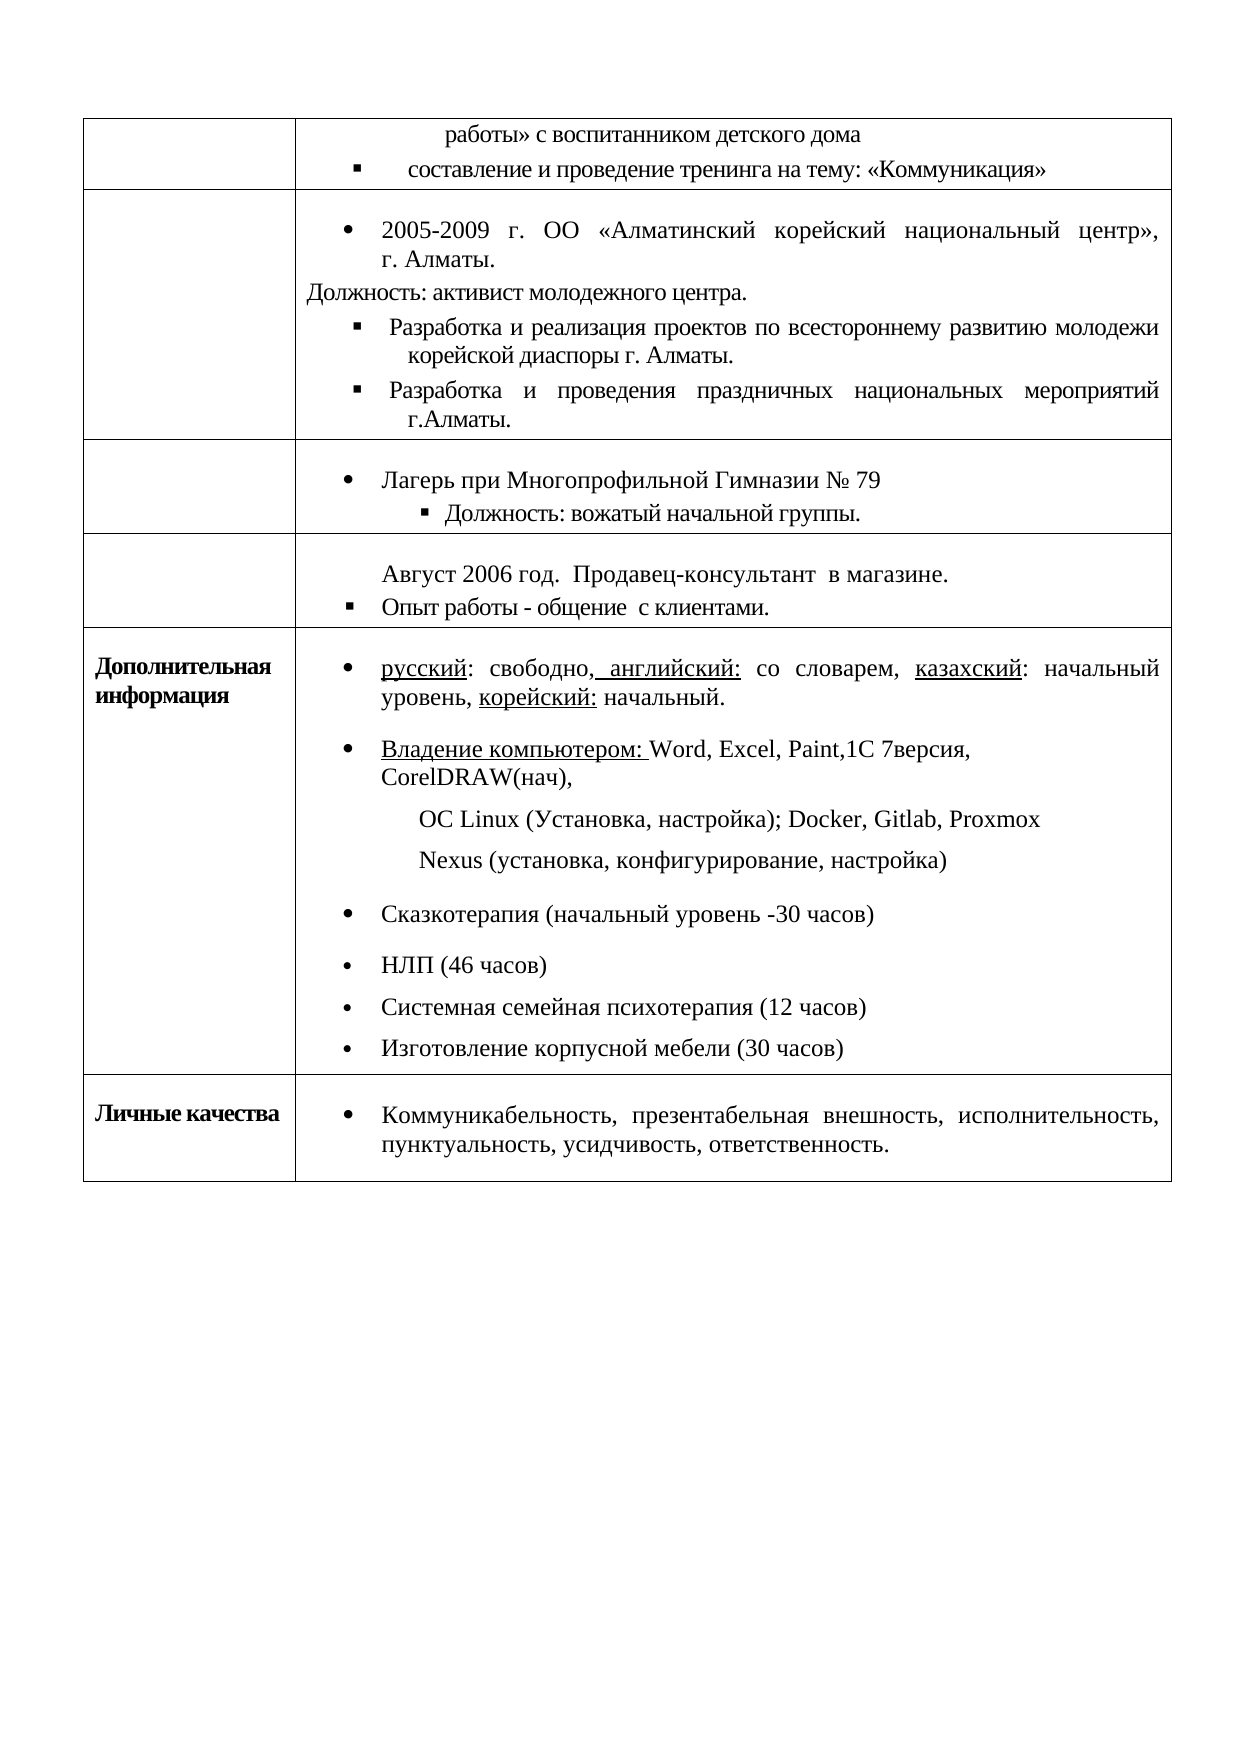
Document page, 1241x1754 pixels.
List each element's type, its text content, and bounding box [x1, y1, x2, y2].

table_cell русский: свободно, английский: со словарем, казахский: начальный уровень, корейский: начальный. Владение компьютером: Word, Excel, Paint,1С 7версия, CorelDRAW(нач), ОС Linux (Установка, настройка); Docker, Gitlab, Proxmox Nexus (установка, конфигурирование, настройка) Сказкотерапия (начальный уровень -30 часов) НЛП (46 часов) Системная семейная психотерапия (12 часов) Изготовление корпусной мебели (30 часов) [296, 628, 1171, 1074]
table_cell Личные качества [84, 1075, 295, 1181]
table_cell Август 2006 год. Продавец-консультант в магазине. Опыт работы - общение с клиентами. [296, 534, 1171, 627]
table_cell Дополнительная информация [84, 628, 295, 1074]
table_cell [84, 534, 295, 627]
table_cell [84, 440, 295, 533]
table_cell 2005-2009 г. ОО «Алматинский корейский национальный центр», г. Алматы. Должность: активист молодежного центра. Разработка и реализация проектов по всестороннему развитию молодежи корейской диаспоры г. Алматы. Разработка и проведения праздничных национальных мероприятий г.Алматы. [296, 190, 1171, 439]
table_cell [296, 119, 1171, 189]
table_cell Коммуникабельность, презентабельная внешность, исполнительность, пунктуальность, усидчивость, ответственность. [296, 1075, 1171, 1181]
table_cell [84, 119, 295, 189]
table_cell [84, 190, 295, 439]
table_cell Лагерь при Многопрофильной Гимназии № 79 Должность: вожатый начальной группы. [296, 440, 1171, 533]
